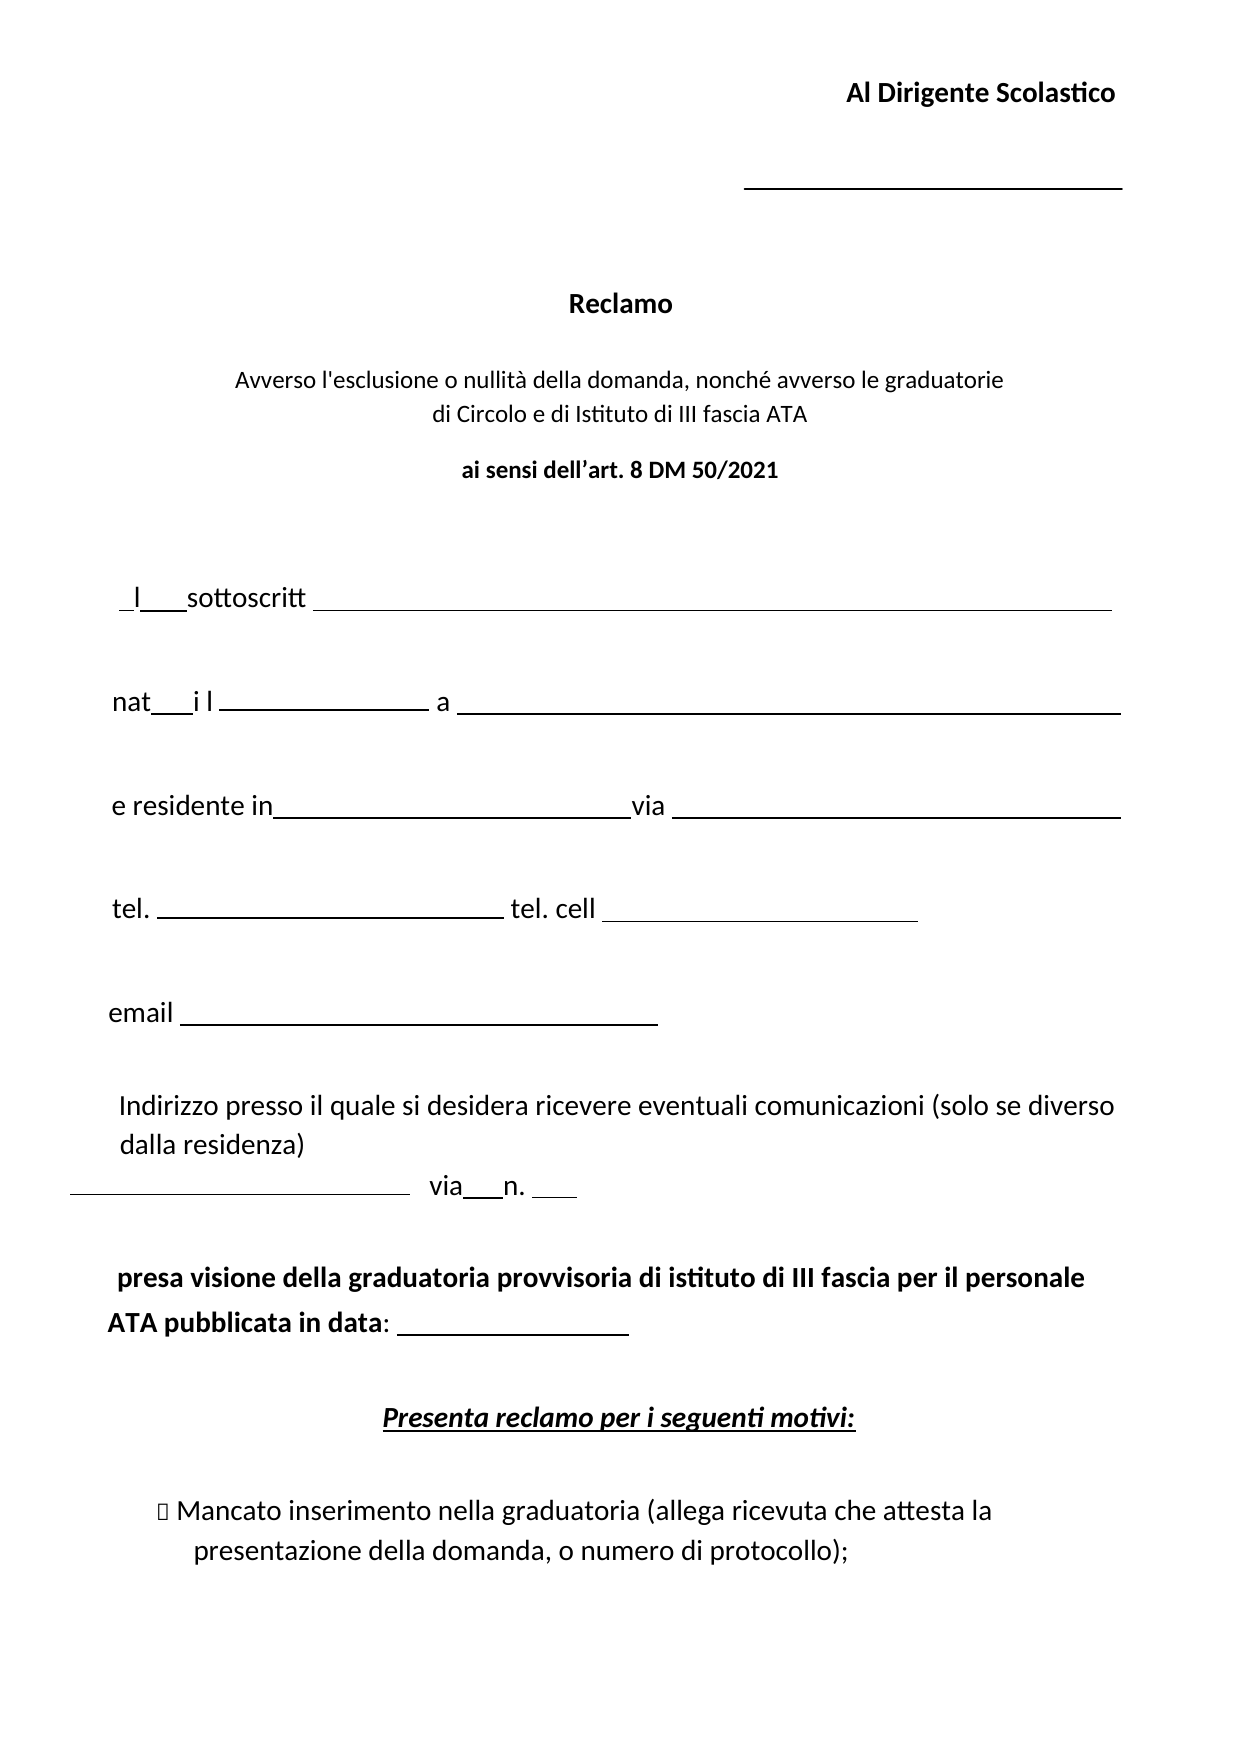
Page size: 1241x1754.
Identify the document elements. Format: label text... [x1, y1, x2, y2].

text presa visione della graduatoria provvisoria di istituto di III fascia per il personale [117, 1259, 1123, 1295]
text ATA pubblicata in data: [60, 1304, 1123, 1339]
text tel. tel. cell [60, 891, 1123, 926]
text Al Dirigente Scolastico [60, 74, 1123, 109]
text ai sensi dell’art. 8 DM 50/2021 [117, 454, 1123, 485]
text  Mancato inserimento nella graduatoria (allega ricevuta che attesta la presentazione della domanda, o numero di protocollo); [156, 1492, 1123, 1568]
text l sottoscritt [60, 579, 1123, 615]
text nat i l a [60, 683, 1123, 718]
text Avverso l'esclusione o nullità della domanda, nonché avverso le graduatorie di Circolo e di Istituto di III fascia ATA [235, 364, 1004, 429]
text Presenta reclamo per i seguenti motivi: [114, 1399, 1123, 1435]
text email [60, 994, 1123, 1030]
text Reclamo [118, 285, 1123, 321]
text e residente in via [60, 787, 1123, 823]
text Indirizzo presso il quale si desidera ricevere eventuali comunicazioni (solo se diverso dalla residenza) [118, 1087, 1123, 1162]
text via n. [60, 1167, 994, 1202]
